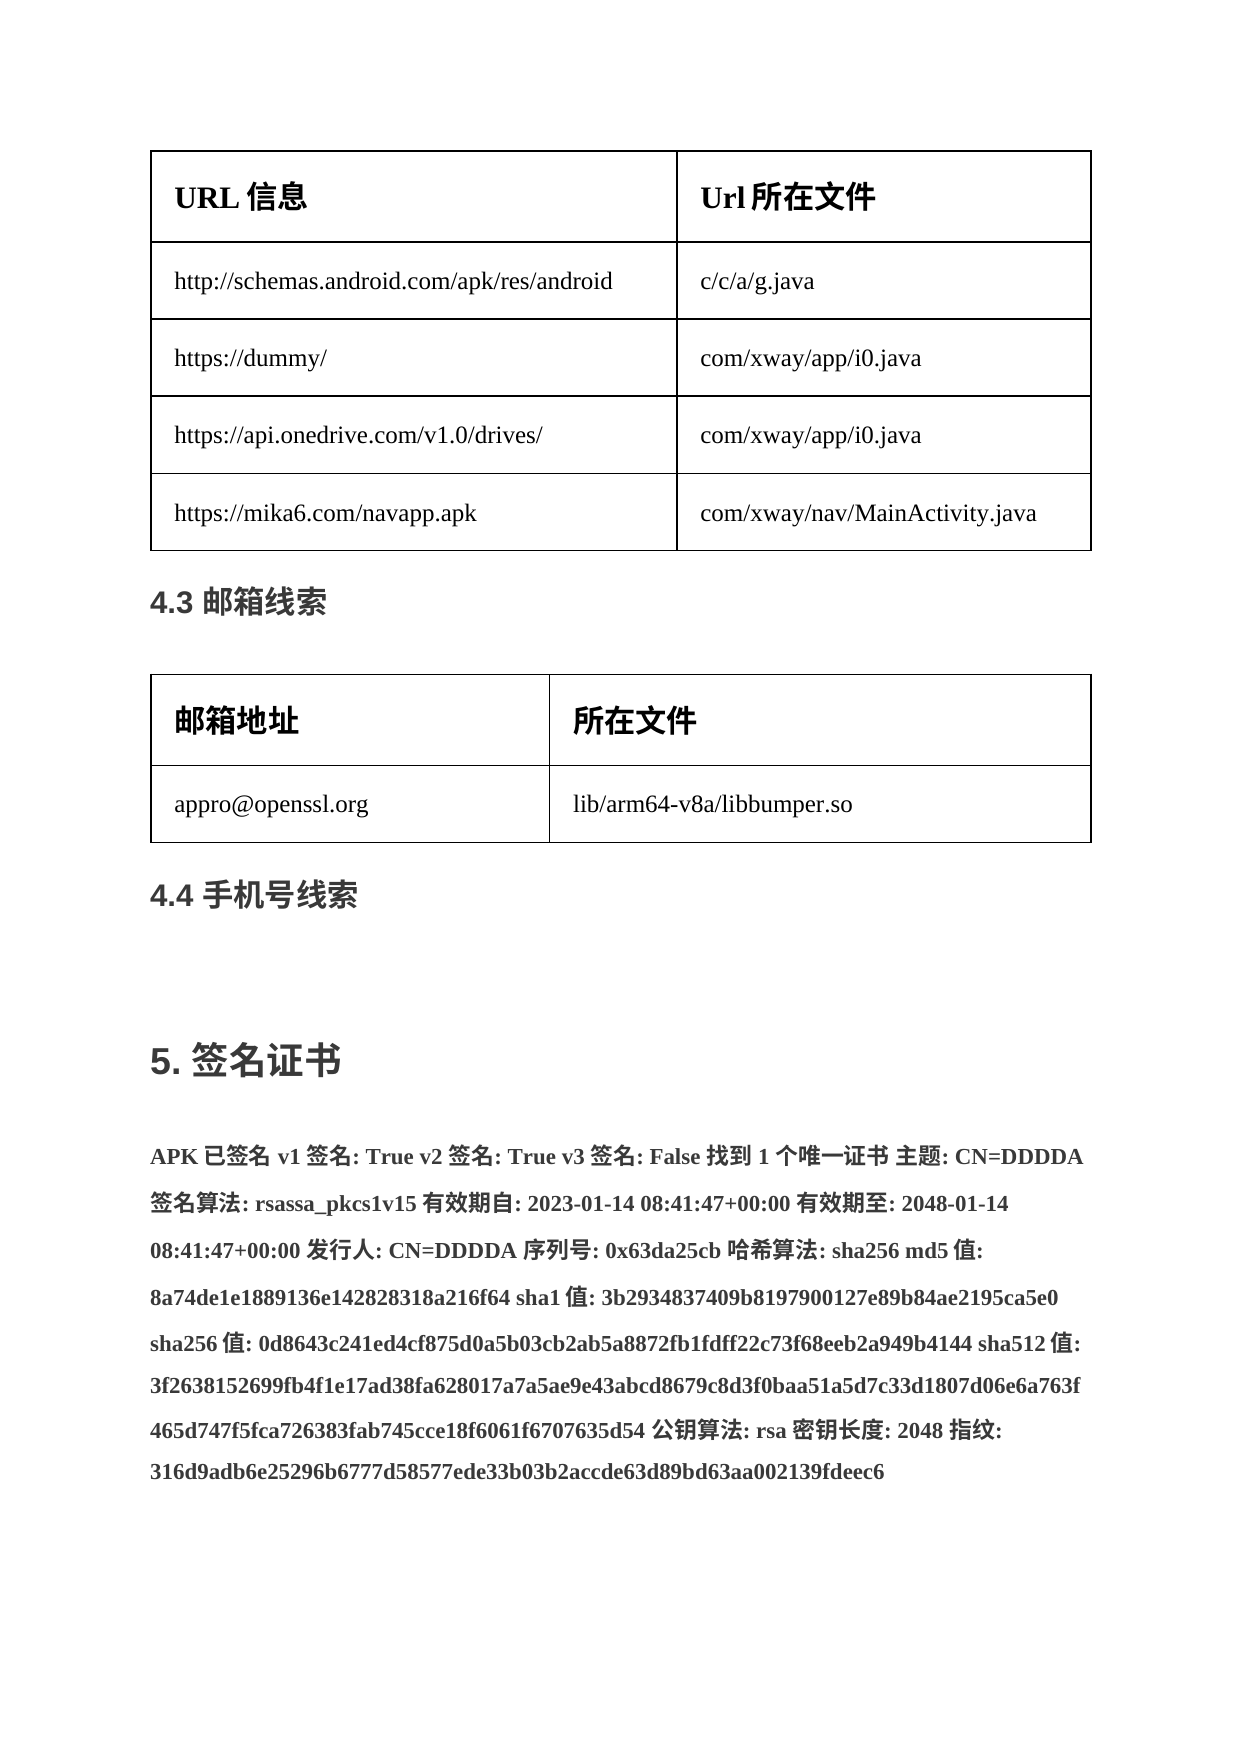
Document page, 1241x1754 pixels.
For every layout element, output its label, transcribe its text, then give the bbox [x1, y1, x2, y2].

table_header URL信息 [152, 152, 676, 241]
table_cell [152, 243, 676, 318]
table_header Url所在文件 [678, 152, 1090, 241]
text APK已签名 v1 签名: True v2 签名: True v3 签名: False 找到 1 个唯一证书 主题: CN=DDDDA 签名算法: rsassa_pkcs1v15 有效期自: 2023-01-14 08:41:47+00:00 有效期至: 2048-01-14 08:41:47+00:00 发行人: CN=DDDDA 序列号: 0x63da25cb 哈希算法: sha256 md5值: 8a74de1e1889136e142828318a216f64 sha1值: 3b2934837409b8197900127e89b84ae2195ca5e0 sha256值: 0d8643c241ed4cf875d0a5b03cb2ab5a8872fb1fdff22c73f68eeb2a949b4144 sha512值: 3f2638152699fb4f1e17ad38fa628017a7a5ae9e43abcd8679c8d3f0baa51a5d7c33d1807d06e6a763f465d747f5fca726383fab745cce18f6061f6707635d54 公钥算法: rsa 密钥长度: 2048 指纹: 316d9adb6e25296b6777d58577ede33b03b2accde63d89bd63aa002139fdeec6 [150, 1140, 1090, 1484]
table_header 所在文件 [550, 675, 1090, 764]
table_cell https://mika6.com/navapp.apk [152, 474, 676, 550]
table_cell com/xway/app/i0.java [678, 320, 1090, 395]
table_cell appro@openssl.org [152, 766, 549, 842]
subtitle 4.4 手机号线索 [150, 872, 1090, 915]
table_cell com/xway/nav/MainActivity.java [678, 474, 1090, 550]
subtitle 5. 签名证书 [150, 1034, 1090, 1085]
table_cell lib/arm64-v8a/libbumper.so [550, 766, 1090, 842]
table_cell c/c/a/g.java [678, 243, 1090, 318]
table_cell com/xway/app/i0.java [678, 397, 1090, 473]
table_cell https://api.onedrive.com/v1.0/drives/ [152, 397, 676, 473]
subtitle 4.3 邮箱线索 [150, 581, 1090, 623]
table_cell https://dummy/ [152, 320, 676, 395]
table_header 邮箱地址 [152, 675, 549, 764]
